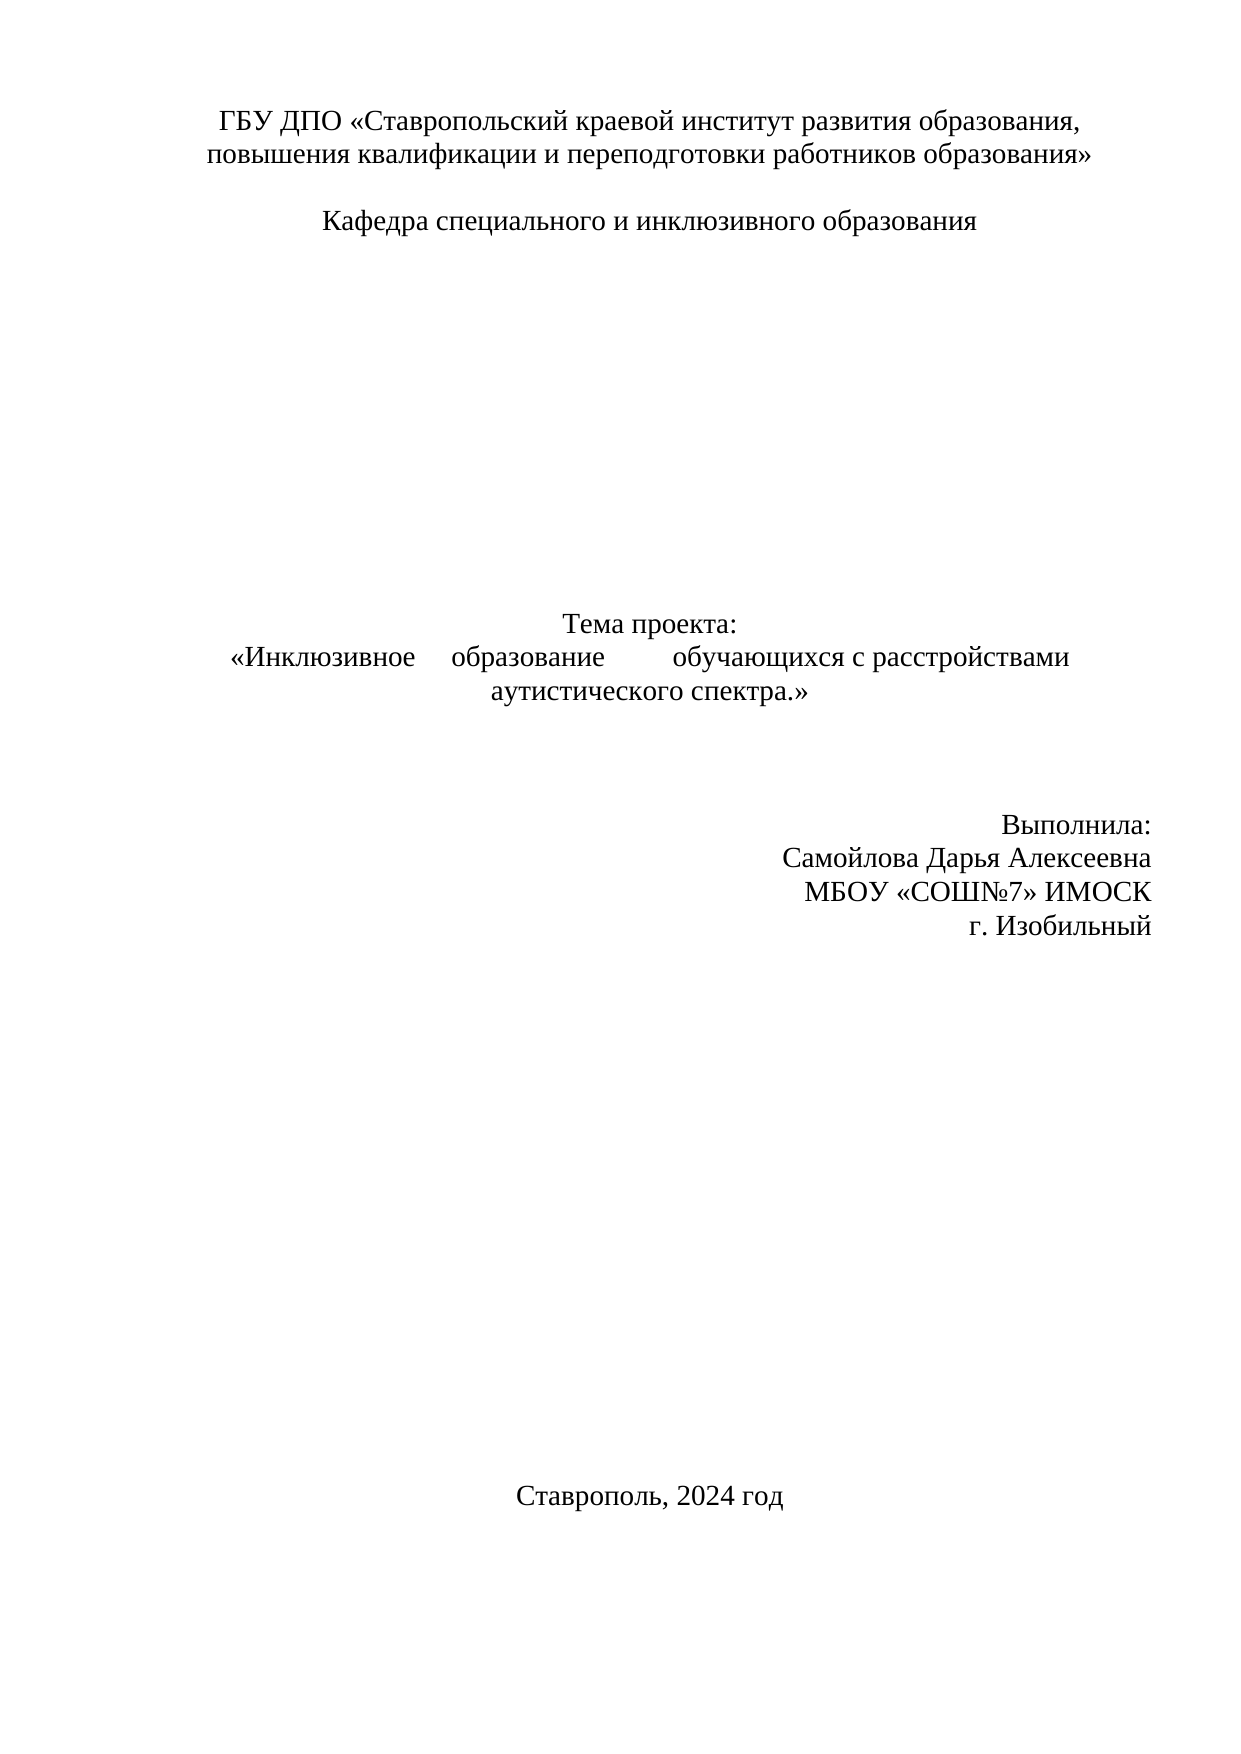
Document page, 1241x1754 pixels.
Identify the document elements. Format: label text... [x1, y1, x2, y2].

text ГБУ ДПО «Ставропольский краевой институт развития образования, повышения квалификации и переподготовки работников образования» [148, 103, 1152, 170]
text Ставрополь, 2024 год [148, 1478, 1152, 1511]
text Кафедра специального и инклюзивного образования [148, 203, 1152, 237]
text «Инклюзивное образование обучающихся с расстройствами аутистического спектра.» [148, 639, 1152, 706]
text Самойлова Дарья Алексеевна [148, 841, 1152, 874]
text г. Изобильный [148, 908, 1152, 941]
text МБОУ «СОШ№7» ИМОСК [148, 874, 1152, 908]
text Выполнила: [148, 807, 1152, 841]
text Тема проекта: [148, 606, 1152, 639]
